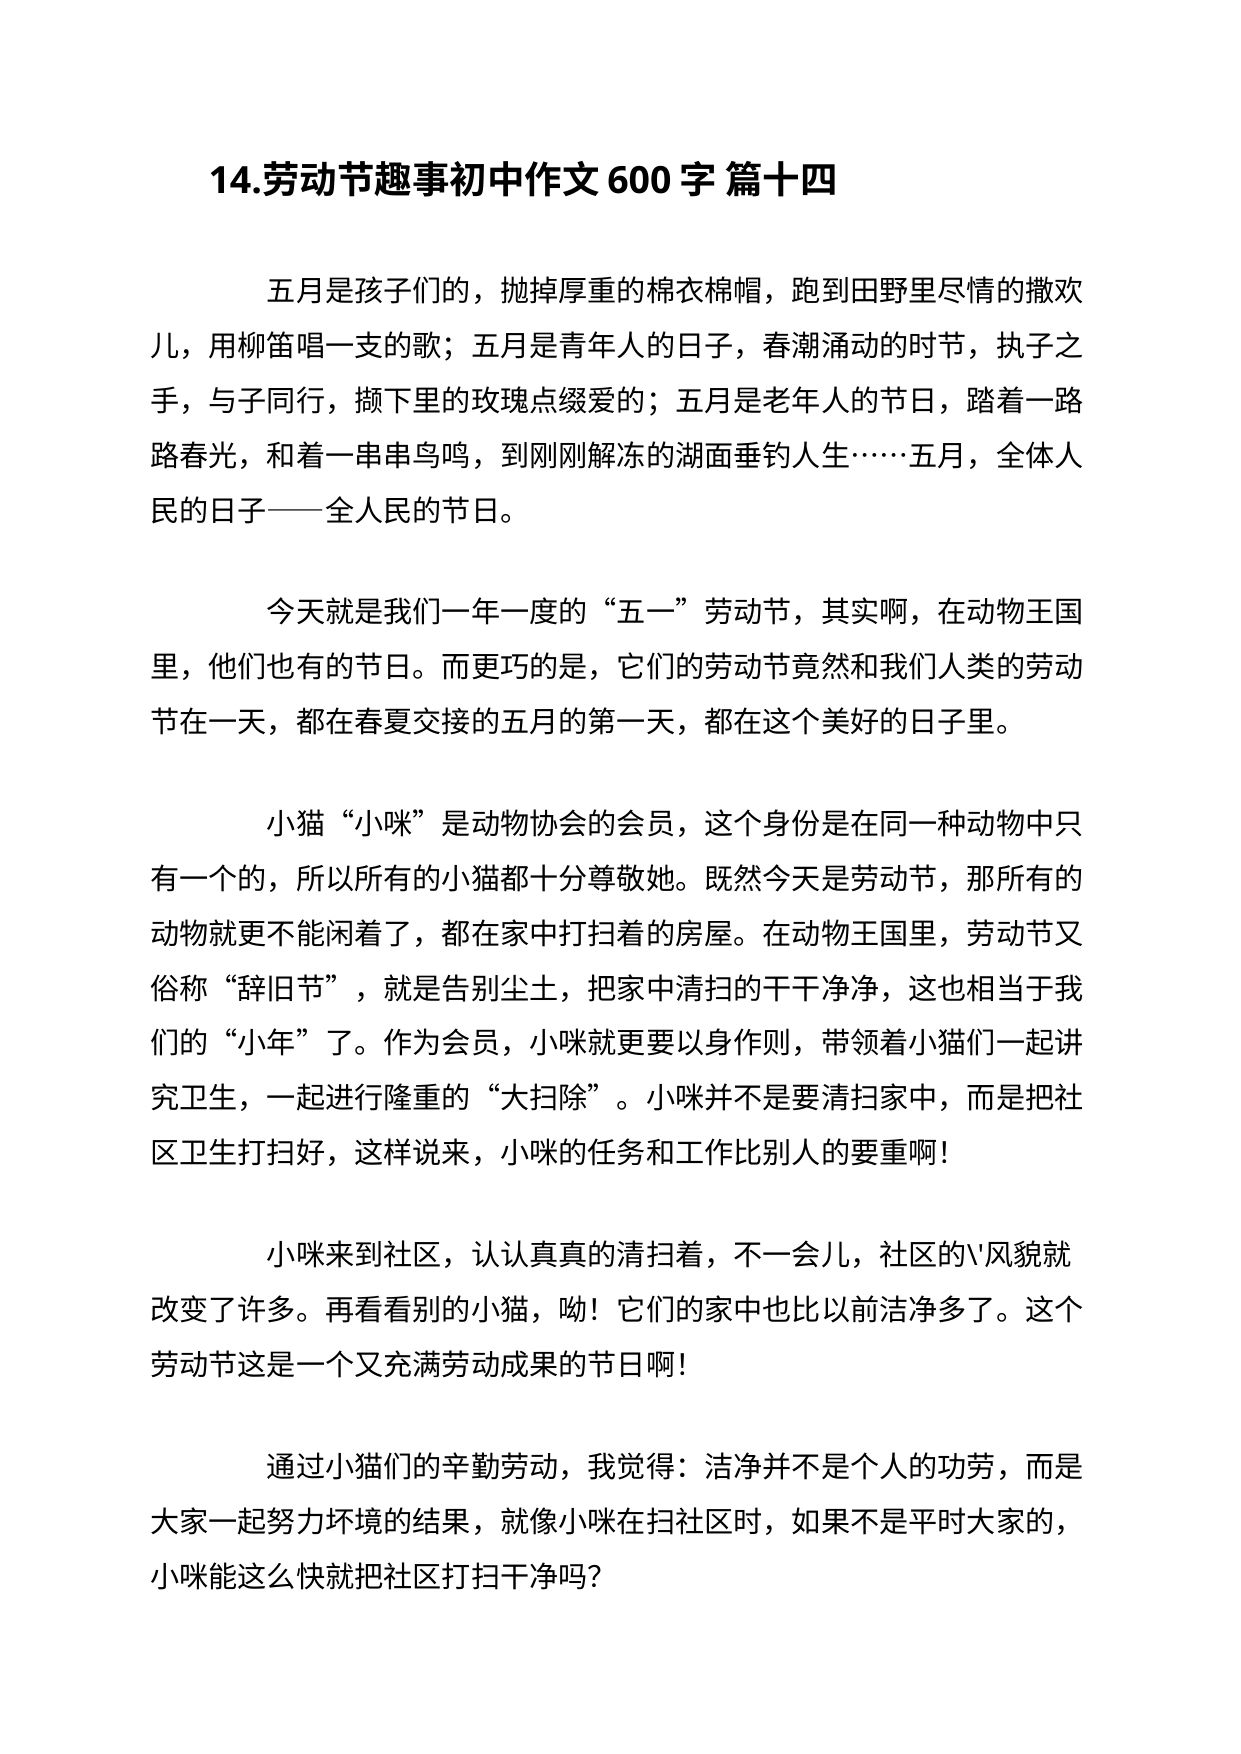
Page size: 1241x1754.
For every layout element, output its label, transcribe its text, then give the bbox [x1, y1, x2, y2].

text 小猫“小咪”是动物协会的会员，这个身份是在同一种动物中只有一个的，所以所有的小猫都十分尊敬她。既然今天是劳动节，那所有的动物就更不能闲着了，都在家中打扫着的房屋。在动物王国里，劳动节又俗称“辞旧节”，就是告别尘土，把家中清扫的干干净净，这也相当于我们的“小年”了。作为会员，小咪就更要以身作则，带领着小猫们一起讲究卫生，一起进行隆重的“大扫除”。小咪并不是要清扫家中，而是把社区卫生打扫好，这样说来，小咪的任务和工作比别人的要重啊！ [150, 801, 1090, 1172]
text 五月是孩子们的，抛掉厚重的棉衣棉帽，跑到田野里尽情的撒欢儿，用柳笛唱一支的歌；五月是青年人的日子，春潮涌动的时节，执子之手，与子同行，撷下里的玫瑰点缀爱的；五月是老年人的节日，踏着一路路春光，和着一串串鸟鸣，到刚刚解冻的湖面垂钓人生……五月，全体人民的日子——全人民的节日。 [150, 268, 1090, 529]
text 14.劳动节趣事初中作文600字 篇十四 [150, 150, 1090, 204]
text 今天就是我们一年一度的“五一”劳动节，其实啊，在动物王国里，他们也有的节日。而更巧的是，它们的劳动节竟然和我们人类的劳动节在一天，都在春夏交接的五月的第一天，都在这个美好的日子里。 [150, 589, 1090, 741]
text 通过小猫们的辛勤劳动，我觉得：洁净并不是个人的功劳，而是大家一起努力坏境的结果，就像小咪在扫社区时，如果不是平时大家的，小咪能这么快就把社区打扫干净吗？ [150, 1443, 1090, 1595]
text 小咪来到社区，认认真真的清扫着，不一会儿，社区的\'风貌就改变了许多。再看看别的小猫，呦！它们的家中也比以前洁净多了。这个劳动节这是一个又充满劳动成果的节日啊！ [150, 1232, 1090, 1384]
